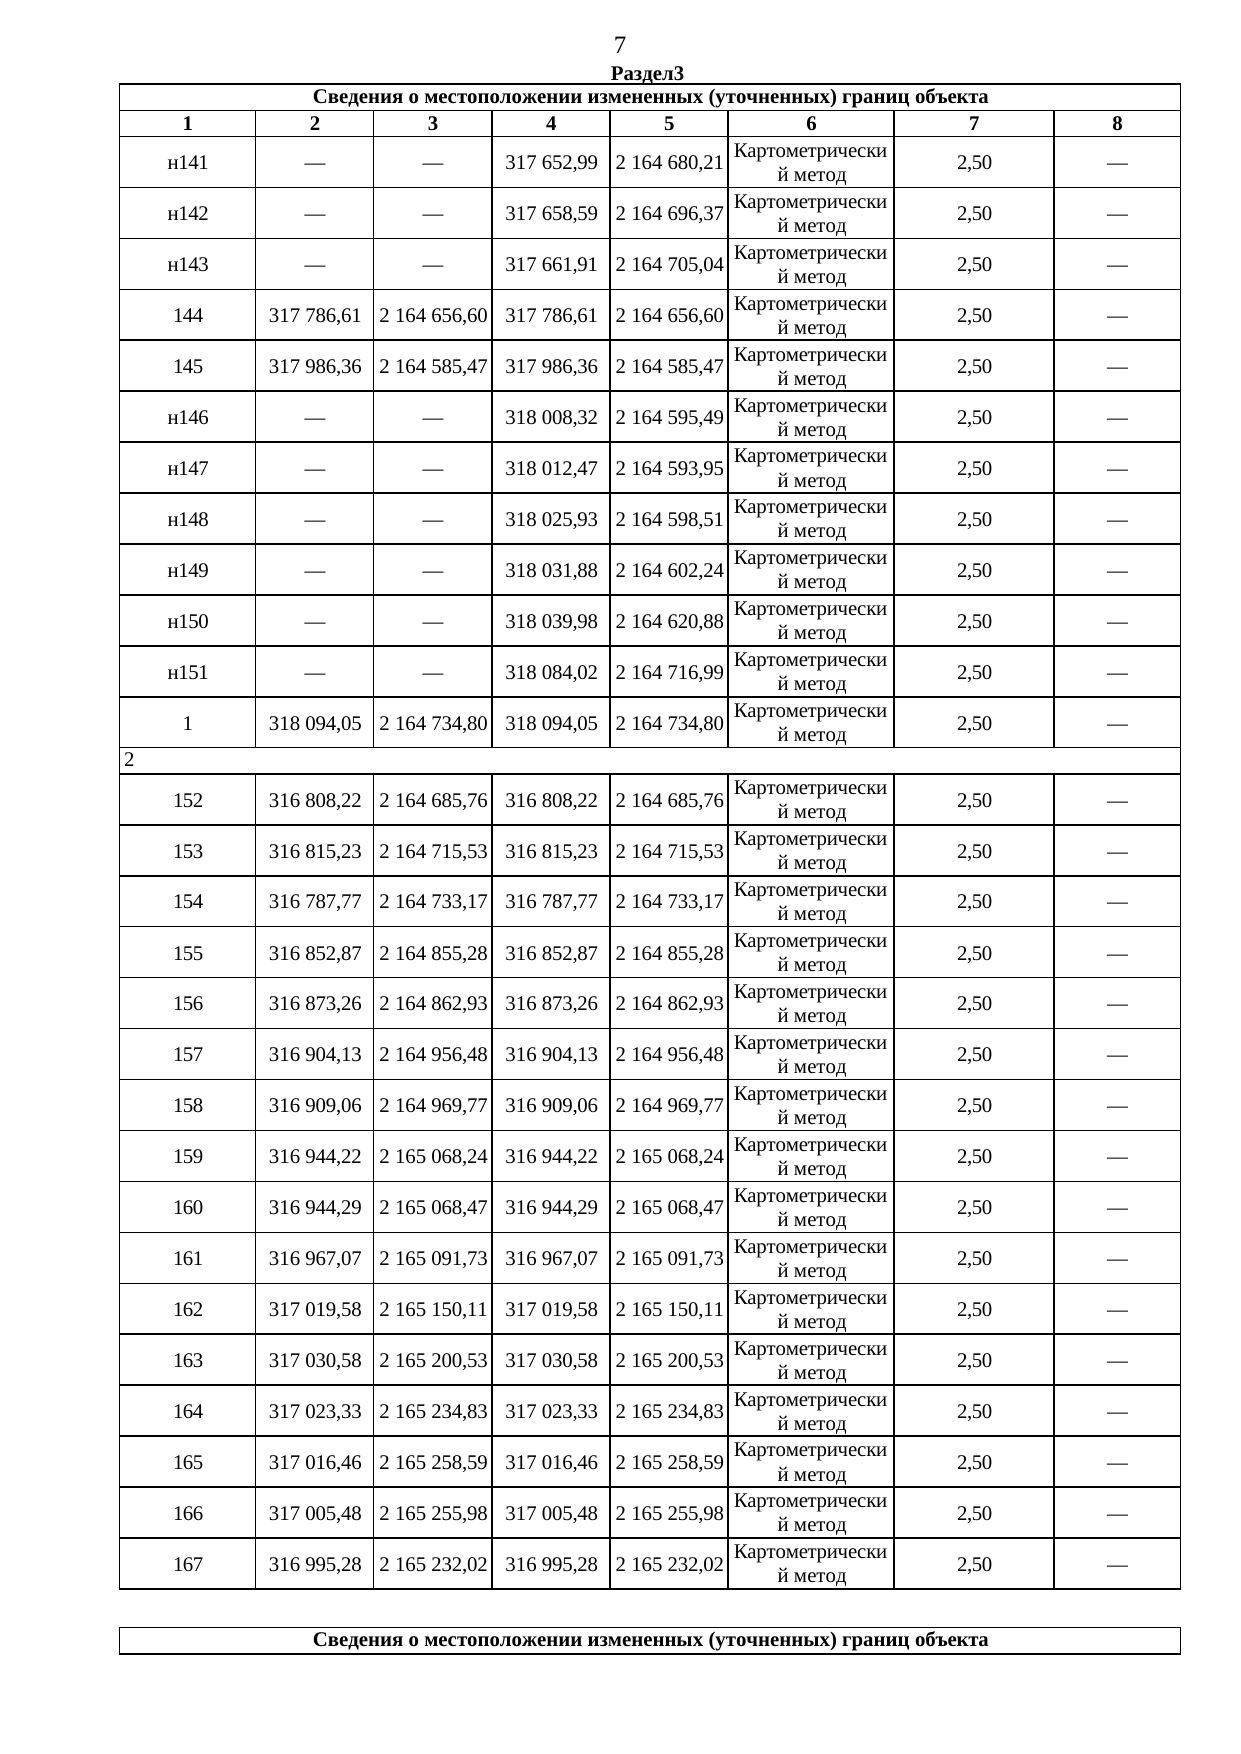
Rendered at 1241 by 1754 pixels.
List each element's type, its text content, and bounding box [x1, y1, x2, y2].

table_cell Картометрически й метод [729, 1284, 893, 1333]
table_cell — [256, 545, 373, 594]
table_cell 164 [120, 1386, 255, 1435]
table_cell н151 [120, 647, 255, 696]
table_cell — [1055, 826, 1180, 875]
table_cell 2,50 [895, 1335, 1053, 1384]
table_cell 317 986,36 [256, 341, 373, 390]
table_cell 2,50 [895, 1284, 1053, 1333]
table_cell 317 019,58 [256, 1284, 373, 1333]
table_cell 2,50 [895, 392, 1053, 441]
table_cell 318 012,47 [493, 443, 609, 492]
table_cell Картометрически й метод [729, 1233, 893, 1282]
table_cell 160 [120, 1182, 255, 1231]
table_cell 2,50 [895, 698, 1053, 747]
table_cell 318 031,88 [493, 545, 609, 594]
table_cell 158 [120, 1080, 255, 1129]
table_cell 5 [611, 111, 727, 136]
table_cell 4 [493, 111, 609, 136]
table_cell 316 808,22 [493, 775, 609, 824]
table_cell — [256, 443, 373, 492]
table_cell 2,50 [895, 1080, 1053, 1129]
table_cell 153 [120, 826, 255, 875]
table_cell — [256, 494, 373, 543]
table_cell — [1055, 1233, 1180, 1282]
table_cell Картометрически й метод [729, 927, 893, 977]
table_cell — [1055, 596, 1180, 645]
table_cell Картометрически й метод [729, 698, 893, 747]
table_cell — [1055, 927, 1180, 977]
table_cell 2,50 [895, 1233, 1053, 1282]
table_cell — [256, 239, 373, 288]
table_cell 2 165 232,02 [374, 1539, 491, 1588]
table_cell 316 944,29 [256, 1182, 373, 1231]
table_cell 317 030,58 [256, 1335, 373, 1384]
table_cell 2,50 [895, 545, 1053, 594]
table_cell — [1055, 647, 1180, 696]
table_cell 2,50 [895, 1131, 1053, 1181]
table_cell — [256, 392, 373, 441]
table_cell 316 944,22 [256, 1131, 373, 1181]
table_cell 156 [120, 978, 255, 1028]
table_cell Картометрически й метод [729, 239, 893, 288]
table_cell Картометрически й метод [729, 1182, 893, 1231]
table_cell 6 [729, 111, 893, 136]
table_cell 2 164 855,28 [611, 927, 727, 977]
table_cell 317 786,61 [256, 290, 373, 339]
table_cell 159 [120, 1131, 255, 1181]
table_cell Картометрически й метод [729, 826, 893, 875]
table_cell 162 [120, 1284, 255, 1333]
table_cell Картометрически й метод [729, 1488, 893, 1537]
table_cell — [1055, 239, 1180, 288]
table_cell 155 [120, 927, 255, 977]
table_cell 2 165 150,11 [611, 1284, 727, 1333]
table_cell 2 164 734,80 [611, 698, 727, 747]
table_cell Картометрически й метод [729, 1386, 893, 1435]
table_cell 316 873,26 [256, 978, 373, 1028]
table_cell 2 165 258,59 [611, 1437, 727, 1486]
table_cell 2 165 150,11 [374, 1284, 491, 1333]
table_cell 316 815,23 [256, 826, 373, 875]
table_cell 2 [256, 111, 373, 136]
table_cell 2 164 956,48 [611, 1029, 727, 1079]
table_cell — [1055, 1539, 1180, 1588]
table_cell н149 [120, 545, 255, 594]
table_cell 2 164 602,24 [611, 545, 727, 594]
table_cell — [374, 392, 491, 441]
table_cell — [1055, 290, 1180, 339]
table_cell — [1055, 775, 1180, 824]
table_cell 2 164 593,95 [611, 443, 727, 492]
table_cell 2 164 585,47 [611, 341, 727, 390]
table_cell н141 [120, 137, 255, 187]
table_cell 317 019,58 [493, 1284, 609, 1333]
table_cell 2,50 [895, 978, 1053, 1028]
table_cell Картометрически й метод [729, 978, 893, 1028]
table_cell 2 165 068,47 [611, 1182, 727, 1231]
table_cell — [256, 596, 373, 645]
table_cell — [1055, 1284, 1180, 1333]
table_cell — [1055, 341, 1180, 390]
table_cell 316 852,87 [493, 927, 609, 977]
table_cell 2 164 733,17 [611, 877, 727, 926]
table_cell н150 [120, 596, 255, 645]
table_cell н148 [120, 494, 255, 543]
table_cell Картометрически й метод [729, 877, 893, 926]
table_cell 2,50 [895, 1029, 1053, 1079]
table_cell 2 165 091,73 [374, 1233, 491, 1282]
table_cell — [1055, 1437, 1180, 1486]
table_cell — [1055, 1182, 1180, 1231]
table_cell н147 [120, 443, 255, 492]
table_cell — [1055, 1335, 1180, 1384]
table_cell 316 815,23 [493, 826, 609, 875]
table_cell Картометрически й метод [729, 545, 893, 594]
table_cell 2,50 [895, 877, 1053, 926]
table_cell 2 164 696,37 [611, 188, 727, 237]
table_cell Картометрически й метод [729, 647, 893, 696]
table_cell 2 164 862,93 [611, 978, 727, 1028]
table_cell 152 [120, 775, 255, 824]
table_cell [729, 137, 893, 187]
table_cell 316 944,29 [493, 1182, 609, 1231]
table_header Сведения о местоположении измененных (уточненных) границ объекта [120, 85, 1180, 109]
table_cell Картометрически й метод [729, 443, 893, 492]
table_header Сведения о местоположении измененных (уточненных) границ объекта [120, 1628, 1180, 1653]
table_cell — [1055, 1029, 1180, 1079]
table_cell 2 165 200,53 [374, 1335, 491, 1384]
table_cell — [1055, 1488, 1180, 1537]
table_cell 317 016,46 [256, 1437, 373, 1486]
table_cell 165 [120, 1437, 255, 1486]
table_cell — [374, 137, 491, 187]
table_cell 2 164 733,17 [374, 877, 491, 926]
table_cell — [374, 188, 491, 237]
table_cell н146 [120, 392, 255, 441]
table_cell 317 658,59 [493, 188, 609, 237]
table_cell 317 786,61 [493, 290, 609, 339]
table_cell 2,50 [895, 775, 1053, 824]
table_cell 2 165 068,47 [374, 1182, 491, 1231]
table_cell 2,50 [895, 239, 1053, 288]
table_cell Картометрически й метод [729, 1437, 893, 1486]
table_cell — [256, 137, 373, 187]
table_cell 316 967,07 [493, 1233, 609, 1282]
table_cell 317 023,33 [493, 1386, 609, 1435]
table_cell Картометрически й метод [729, 392, 893, 441]
table_cell — [1055, 877, 1180, 926]
table_cell 318 094,05 [256, 698, 373, 747]
table_cell 316 787,77 [256, 877, 373, 926]
table_cell — [374, 443, 491, 492]
table_cell 2,50 [895, 341, 1053, 390]
table_cell 317 005,48 [256, 1488, 373, 1537]
table_cell 2 165 232,02 [611, 1539, 727, 1588]
table_cell 316 967,07 [256, 1233, 373, 1282]
table_cell — [1055, 978, 1180, 1028]
table_cell — [374, 545, 491, 594]
table_cell 2 164 862,93 [374, 978, 491, 1028]
table_cell Картометрически й метод [729, 1080, 893, 1129]
table_cell 2 164 680,21 [611, 137, 727, 187]
table_cell 2 164 715,53 [611, 826, 727, 875]
table_cell 1 [120, 111, 255, 136]
table_cell 157 [120, 1029, 255, 1079]
table_cell 144 [120, 290, 255, 339]
table_cell Картометрически й метод [729, 596, 893, 645]
table_cell 317 005,48 [493, 1488, 609, 1537]
table_cell 2 164 969,77 [611, 1080, 727, 1129]
table_cell 316 995,28 [256, 1539, 373, 1588]
table_cell 2 164 715,53 [374, 826, 491, 875]
table_cell — [374, 596, 491, 645]
table_cell н143 [120, 239, 255, 288]
table_cell — [1055, 1131, 1180, 1181]
table_cell — [1055, 443, 1180, 492]
table_cell 317 016,46 [493, 1437, 609, 1486]
table_cell 316 852,87 [256, 927, 373, 977]
table_cell 2 165 258,59 [374, 1437, 491, 1486]
table_cell 317 661,91 [493, 239, 609, 288]
table_cell — [256, 647, 373, 696]
table_cell 2 164 956,48 [374, 1029, 491, 1079]
table_cell 2,50 [895, 927, 1053, 977]
table_cell — [1055, 188, 1180, 237]
table_cell 316 909,06 [256, 1080, 373, 1129]
table_cell 318 094,05 [493, 698, 609, 747]
table_cell 317 030,58 [493, 1335, 609, 1384]
table_cell 2,50 [895, 647, 1053, 696]
table_cell 154 [120, 877, 255, 926]
table_cell 2 165 255,98 [374, 1488, 491, 1537]
table_cell 316 904,13 [256, 1029, 373, 1079]
table_cell 318 084,02 [493, 647, 609, 696]
table_cell — [374, 239, 491, 288]
table_cell 2 165 200,53 [611, 1335, 727, 1384]
table_cell Картометрически й метод [729, 290, 893, 339]
table_cell 2 164 685,76 [611, 775, 727, 824]
table_cell 318 025,93 [493, 494, 609, 543]
table_cell 2,50 [895, 137, 1053, 187]
table_cell — [1055, 392, 1180, 441]
table_cell Картометрически й метод [729, 775, 893, 824]
table_cell 2,50 [895, 443, 1053, 492]
table_cell 2,50 [895, 1386, 1053, 1435]
table_cell — [1055, 1386, 1180, 1435]
table_cell 316 873,26 [493, 978, 609, 1028]
table_cell 316 904,13 [493, 1029, 609, 1079]
table_cell 2 164 705,04 [611, 239, 727, 288]
table_cell 2 165 234,83 [611, 1386, 727, 1435]
table_cell 2,50 [895, 1488, 1053, 1537]
table_cell 2 165 255,98 [611, 1488, 727, 1537]
table_cell — [1055, 698, 1180, 747]
table_cell 2 164 855,28 [374, 927, 491, 977]
table_cell 1 [120, 698, 255, 747]
table_cell 317 986,36 [493, 341, 609, 390]
table_cell 2,50 [895, 826, 1053, 875]
table_cell 316 787,77 [493, 877, 609, 926]
table_cell 2 [120, 748, 1180, 773]
table_cell 316 909,06 [493, 1080, 609, 1129]
table_cell Картометрически й метод [729, 494, 893, 543]
table_cell 2,50 [895, 596, 1053, 645]
table_cell 316 995,28 [493, 1539, 609, 1588]
table_cell — [1055, 494, 1180, 543]
table_cell — [374, 647, 491, 696]
table_cell н142 [120, 188, 255, 237]
table_cell Картометрически й метод [729, 1335, 893, 1384]
table_cell Картометрически й метод [729, 1131, 893, 1181]
table_cell 2 165 091,73 [611, 1233, 727, 1282]
table_cell — [256, 188, 373, 237]
table_cell 2 164 734,80 [374, 698, 491, 747]
table_cell Картометрически й метод [729, 188, 893, 237]
table_cell 145 [120, 341, 255, 390]
table_cell 166 [120, 1488, 255, 1537]
table_cell 317 652,99 [493, 137, 609, 187]
table_cell 2,50 [895, 1437, 1053, 1486]
table_cell 2 164 656,60 [611, 290, 727, 339]
table_cell 2 165 068,24 [611, 1131, 727, 1181]
table_cell Картометрически й метод [729, 341, 893, 390]
table_cell 2 164 620,88 [611, 596, 727, 645]
table_cell 8 [1055, 111, 1180, 136]
table_cell 2 164 685,76 [374, 775, 491, 824]
table_cell — [1055, 137, 1180, 187]
table_cell 2,50 [895, 290, 1053, 339]
table_cell 2 164 598,51 [611, 494, 727, 543]
table_cell 163 [120, 1335, 255, 1384]
table_cell — [374, 494, 491, 543]
table_cell — [1055, 545, 1180, 594]
table_cell 2,50 [895, 1182, 1053, 1231]
table_cell 2 164 656,60 [374, 290, 491, 339]
table_cell 318 039,98 [493, 596, 609, 645]
table_cell 2 165 068,24 [374, 1131, 491, 1181]
table_cell 317 023,33 [256, 1386, 373, 1435]
table_cell 2 164 585,47 [374, 341, 491, 390]
table_cell 7 [895, 111, 1053, 136]
table_cell 2,50 [895, 494, 1053, 543]
table_cell 2 164 595,49 [611, 392, 727, 441]
table_cell 2 164 716,99 [611, 647, 727, 696]
table_cell 316 808,22 [256, 775, 373, 824]
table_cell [729, 1539, 893, 1588]
table_cell 2 165 234,83 [374, 1386, 491, 1435]
table_cell 316 944,22 [493, 1131, 609, 1181]
table_cell 161 [120, 1233, 255, 1282]
table_cell 2,50 [895, 1539, 1053, 1588]
table_cell Картометрически й метод [729, 1029, 893, 1079]
table_cell 2 164 969,77 [374, 1080, 491, 1129]
table_cell — [1055, 1080, 1180, 1129]
table_cell 167 [120, 1539, 255, 1588]
table_cell 2,50 [895, 188, 1053, 237]
table_cell 3 [374, 111, 491, 136]
table_cell 318 008,32 [493, 392, 609, 441]
